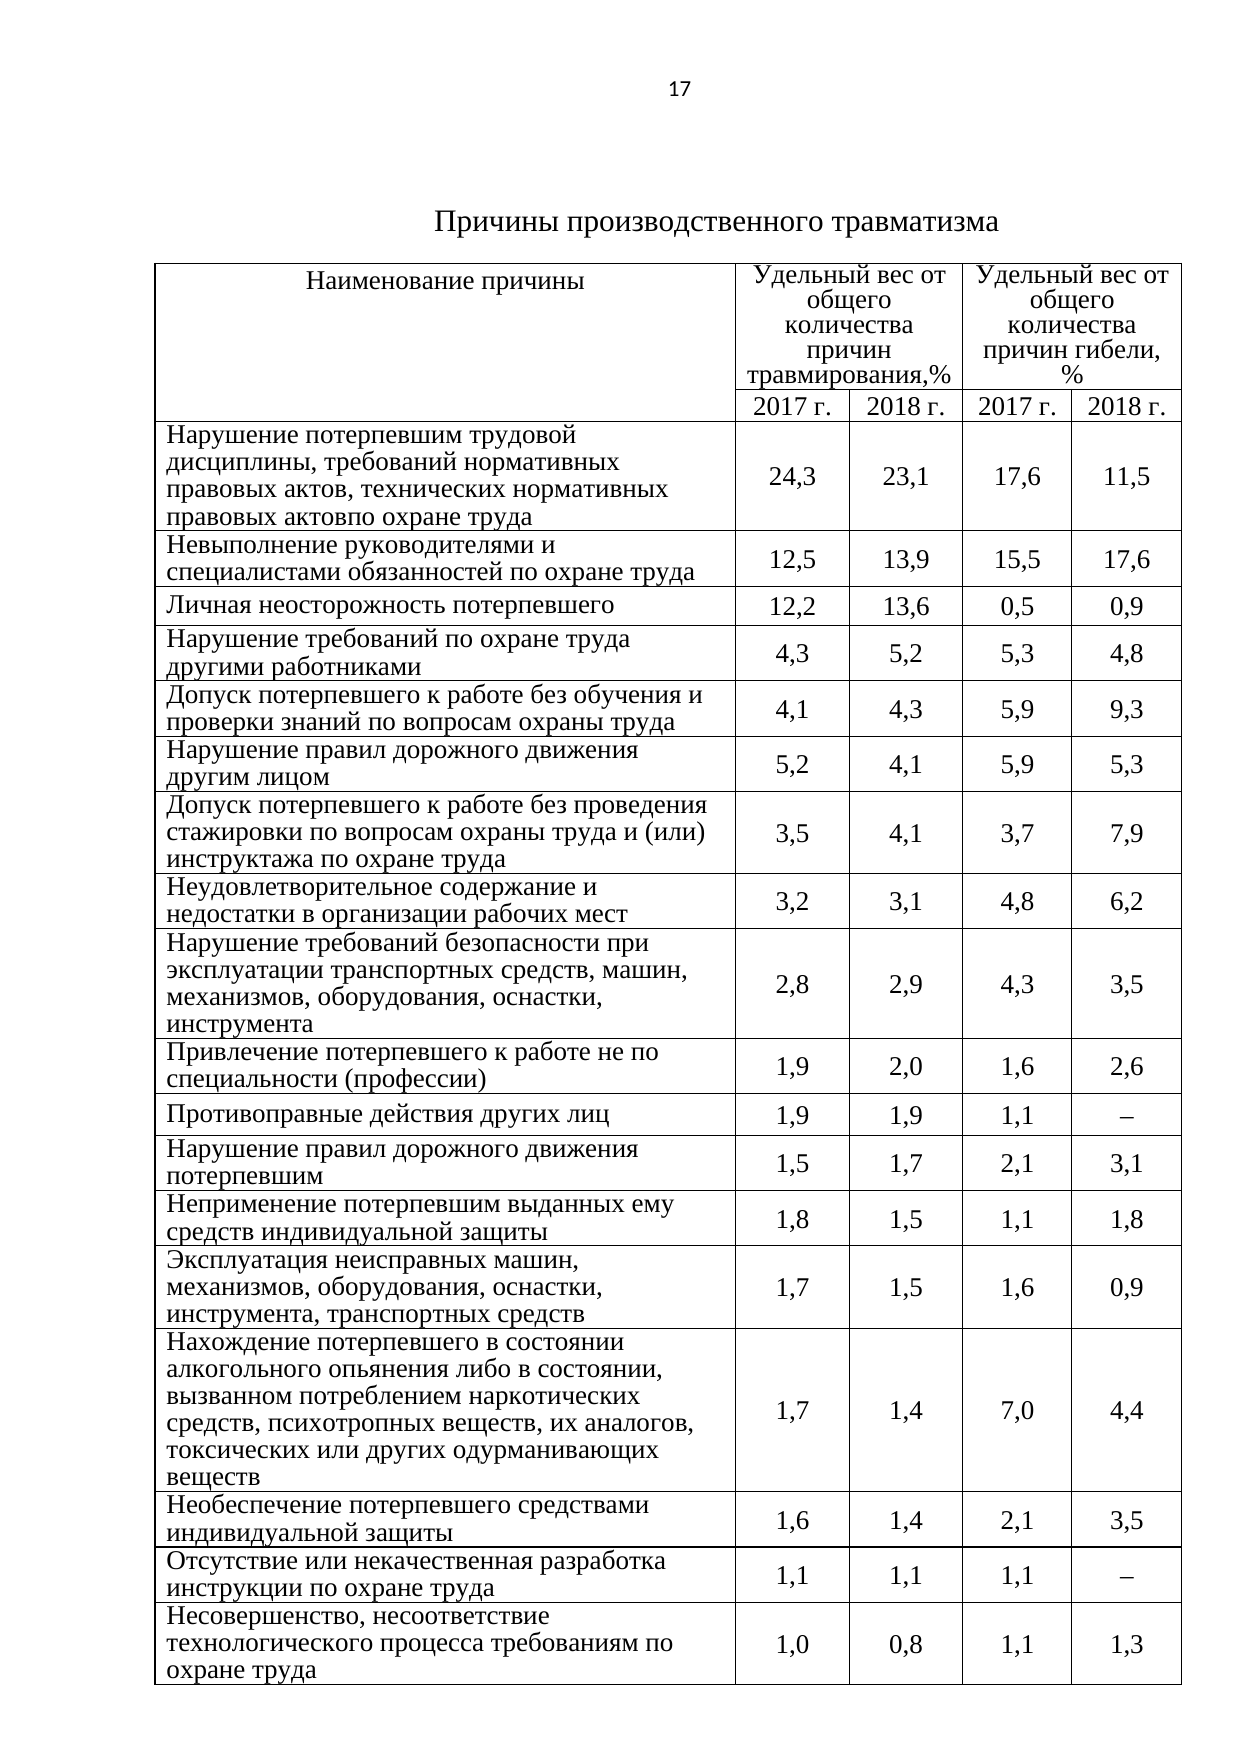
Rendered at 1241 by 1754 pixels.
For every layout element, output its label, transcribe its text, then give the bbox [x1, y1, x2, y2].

table_cell Несовершенство, несоответствие технологического процесса требованиям по охране труда [156, 1603, 735, 1684]
table_cell Привлечение потерпевшего к работе не по специальности (профессии) [156, 1039, 735, 1093]
table_cell 5,3 [1072, 737, 1181, 791]
table_cell 4,8 [1072, 626, 1181, 680]
table_cell Невыполнение руководителями и специалистами обязанностей по охране труда [156, 531, 735, 586]
table_cell 1,7 [736, 1329, 849, 1491]
table_cell 2,1 [963, 1136, 1071, 1190]
table_cell 1,5 [850, 1246, 962, 1328]
table_cell 4,1 [736, 681, 849, 736]
table_cell 5,9 [963, 681, 1071, 736]
table_cell 4,8 [963, 874, 1071, 928]
table_cell 0,9 [1072, 587, 1181, 625]
table_cell 1,7 [850, 1136, 962, 1190]
table_cell 13,6 [850, 587, 962, 625]
table_cell 5,2 [736, 737, 849, 791]
table_cell Нарушение потерпевшим трудовой дисциплины, требований нормативных правовых актов, технических нормативных правовых актовпо охране труда [156, 422, 735, 530]
table_cell 4,4 [1072, 1329, 1181, 1491]
table_cell 3,2 [736, 874, 849, 928]
table_cell 1,9 [736, 1039, 849, 1093]
table_cell 1,1 [963, 1548, 1071, 1602]
table_cell 1,5 [850, 1191, 962, 1245]
table_cell 1,1 [963, 1603, 1071, 1684]
table_cell Нарушение требований безопасности при эксплуатации транспортных средств, машин, механизмов, оборудования, оснастки, инструмента [156, 929, 735, 1038]
table_cell 1,8 [1072, 1191, 1181, 1245]
table_cell 1,7 [736, 1246, 849, 1328]
table_cell 2,0 [850, 1039, 962, 1093]
table_cell Неудовлетворительное содержание и недостатки в организации рабочих мест [156, 874, 735, 928]
table_cell Нарушение правил дорожного движения потерпевшим [156, 1136, 735, 1190]
table_cell 1,1 [963, 1094, 1071, 1135]
table_cell 11,5 [1072, 422, 1181, 530]
table_cell Эксплуатация неисправных машин, механизмов, оборудования, оснастки, инструмента, транспортных средств [156, 1246, 735, 1328]
table_cell Допуск потерпевшего к работе без обучения и проверки знаний по вопросам охраны труда [156, 681, 735, 736]
table_cell 5,2 [850, 626, 962, 680]
table_cell 15,5 [963, 531, 1071, 586]
table_cell 1,3 [1072, 1603, 1181, 1684]
table_cell Неприменение потерпевшим выданных ему средств индивидуальной защиты [156, 1191, 735, 1245]
table_cell 1,9 [850, 1094, 962, 1135]
table_cell 2,1 [963, 1492, 1071, 1546]
table_header Удельный вес от общего количества причин травмирования,% [736, 264, 962, 389]
table_cell 4,3 [963, 929, 1071, 1038]
table_cell 7,0 [963, 1329, 1071, 1491]
table_cell 3,5 [736, 792, 849, 873]
table_cell 1,9 [736, 1094, 849, 1135]
table_cell 9,3 [1072, 681, 1181, 736]
table_cell 0,5 [963, 587, 1071, 625]
table_cell Отсутствие или некачественная разработка инструкции по охране труда [156, 1548, 735, 1602]
table_cell Нарушение требований по охране труда другими работниками [156, 626, 735, 680]
table_cell 2017 г. [963, 390, 1071, 421]
table_cell 24,3 [736, 422, 849, 530]
table_cell 23,1 [850, 422, 962, 530]
table_cell 13,9 [850, 531, 962, 586]
table_cell 2,9 [850, 929, 962, 1038]
table_cell 1,5 [736, 1136, 849, 1190]
table_cell 4,3 [736, 626, 849, 680]
table_cell Противоправные действия других лиц [156, 1094, 735, 1135]
table_cell 1,0 [736, 1603, 849, 1684]
table_cell 17,6 [963, 422, 1071, 530]
table_cell 4,1 [850, 737, 962, 791]
table_cell 2,6 [1072, 1039, 1181, 1093]
table_cell Личная неосторожность потерпевшего [156, 587, 735, 625]
table_cell 1,6 [963, 1246, 1071, 1328]
table_cell Нахождение потерпевшего в состоянии алкогольного опьянения либо в состоянии, вызванном потреблением наркотических средств, психотропных веществ, их аналогов, токсических или других одурманивающих веществ [156, 1329, 735, 1491]
table_header Наименование причины [156, 264, 735, 421]
table_cell 12,2 [736, 587, 849, 625]
table_cell 0,8 [850, 1603, 962, 1684]
table_cell 2018 г. [850, 390, 962, 421]
table_header Удельный вес от общего количества причин гибели,% [963, 264, 1181, 389]
table_cell 5,9 [963, 737, 1071, 791]
table_cell 7,9 [1072, 792, 1181, 873]
table_cell 1,6 [963, 1039, 1071, 1093]
table_cell 3,1 [850, 874, 962, 928]
table_cell 1,4 [850, 1492, 962, 1546]
table_cell 3,1 [1072, 1136, 1181, 1190]
table_cell 1,1 [850, 1548, 962, 1602]
table_cell 2,8 [736, 929, 849, 1038]
table_cell 4,1 [850, 792, 962, 873]
table_cell 1,4 [850, 1329, 962, 1491]
table_cell – [1072, 1548, 1181, 1602]
table_cell 2017 г. [736, 390, 849, 421]
table_cell 3,5 [1072, 929, 1181, 1038]
table_cell 0,9 [1072, 1246, 1181, 1328]
table_cell 17,6 [1072, 531, 1181, 586]
table_cell 4,3 [850, 681, 962, 736]
table_cell Нарушение правил дорожного движения другим лицом [156, 737, 735, 791]
table_cell Необеспечение потерпевшего средствами индивидуальной защиты [156, 1492, 735, 1546]
table_cell 5,3 [963, 626, 1071, 680]
table_cell 12,5 [736, 531, 849, 586]
table_cell 6,2 [1072, 874, 1181, 928]
table_cell 1,8 [736, 1191, 849, 1245]
table_cell Допуск потерпевшего к работе без проведения стажировки по вопросам охраны труда и (или) инструктажа по охране труда [156, 792, 735, 873]
table_cell 1,6 [736, 1492, 849, 1546]
table_cell – [1072, 1094, 1181, 1135]
table_cell 2018 г. [1072, 390, 1181, 421]
table_cell 3,5 [1072, 1492, 1181, 1546]
text Причины производственного травматизма [177, 202, 1181, 238]
table_cell 1,1 [736, 1548, 849, 1602]
table_cell 1,1 [963, 1191, 1071, 1245]
table_cell 3,7 [963, 792, 1071, 873]
